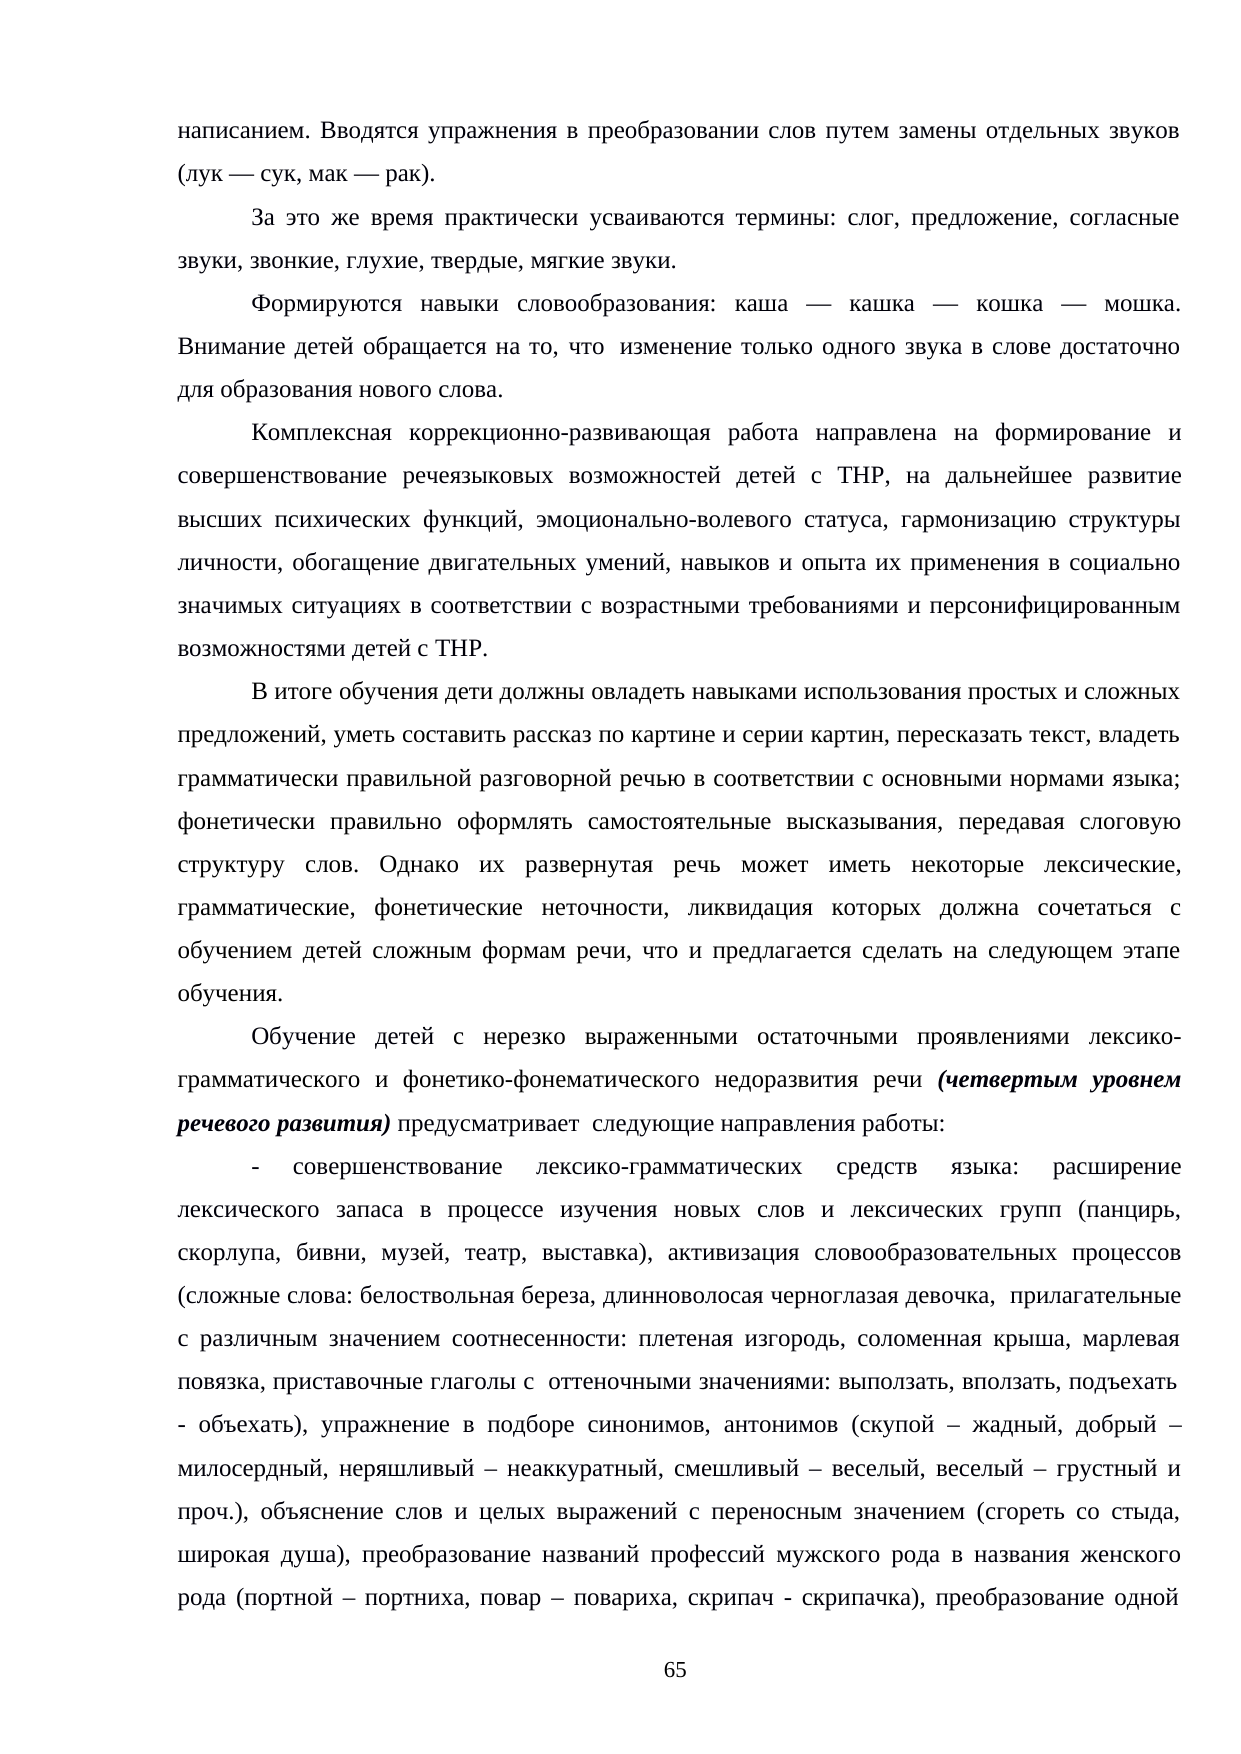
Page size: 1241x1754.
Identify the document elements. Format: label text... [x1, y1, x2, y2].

text Формируются навыки словообразования: каша — кашка — кошка — мошка. Внимание детей обращается на то, что изменение только одного звука в слове достаточно для образования нового слова. [177, 288, 1181, 403]
list объехать), упражнение в подборе синонимов, антонимов (скупой – жадный, добрый – милосердный, неряшливый – неаккуратный, смешливый – веселый, веселый – грустный и проч.), объяснение слов и целых выражений с переносным значением (сгореть со стыда, широкая душа), преобразование названий профессий мужского рода в названия женского рода (портной – портниха, повар – повариха, скрипач - скрипачка), преобразование одной [177, 1409, 1182, 1611]
text За это же время практически усваиваются термины: слог, предложение, согласные звуки, звонкие, глухие, твердые, мягкие звуки. [177, 202, 1181, 274]
text Комплексная коррекционно-развивающая работа направлена на формирование и совершенствование речеязыковых возможностей детей с ТНР, на дальнейшее развитие высших психических функций, эмоционально-волевого статуса, гармонизацию структуры личности, обогащение двигательных умений, навыков и опыта их применения в социально значимых ситуациях в соответствии с возрастными требованиями и персонифицированным возможностями детей с ТНР. [177, 417, 1182, 662]
text В итоге обучения дети должны овладеть навыками использования простых и сложных предложений, уметь составить рассказ по картине и серии картин, пересказать текст, владеть грамматически правильной разговорной речью в соответствии с основными нормами языка; фонетически правильно оформлять самостоятельные высказывания, передавая слоговую структуру слов. Однако их развернутая речь может иметь некоторые лексические, грамматические, фонетические неточности, ликвидация которых должна сочетаться с обучением детей сложным формам речи, что и предлагается сделать на следующем этапе обучения. [177, 676, 1182, 1007]
text написанием. Вводятся упражнения в преобразовании слов путем замены отдельных звуков (лук — сук, мак — рак). [177, 115, 1181, 187]
text Обучение детей с нерезко выраженными остаточными проявлениями лексико- грамматического и фонетико-фонематического недоразвития речи (четвертым уровнем речевого развития) предусматривает следующие направления работы: [177, 1021, 1182, 1136]
list совершенствование лексико-грамматических средств языка: расширение лексического запаса в процессе изучения новых слов и лексических групп (панцирь, скорлупа, бивни, музей, театр, выставка), активизация словообразовательных процессов (сложные слова: белоствольная береза, длинноволосая черноглазая девочка, прилагательные с различным значением соотнесенности: плетеная изгородь, соломенная крыша, марлевая повязка, приставочные глаголы с оттеночными значениями: выползать, вползать, подъехать [177, 1151, 1181, 1395]
